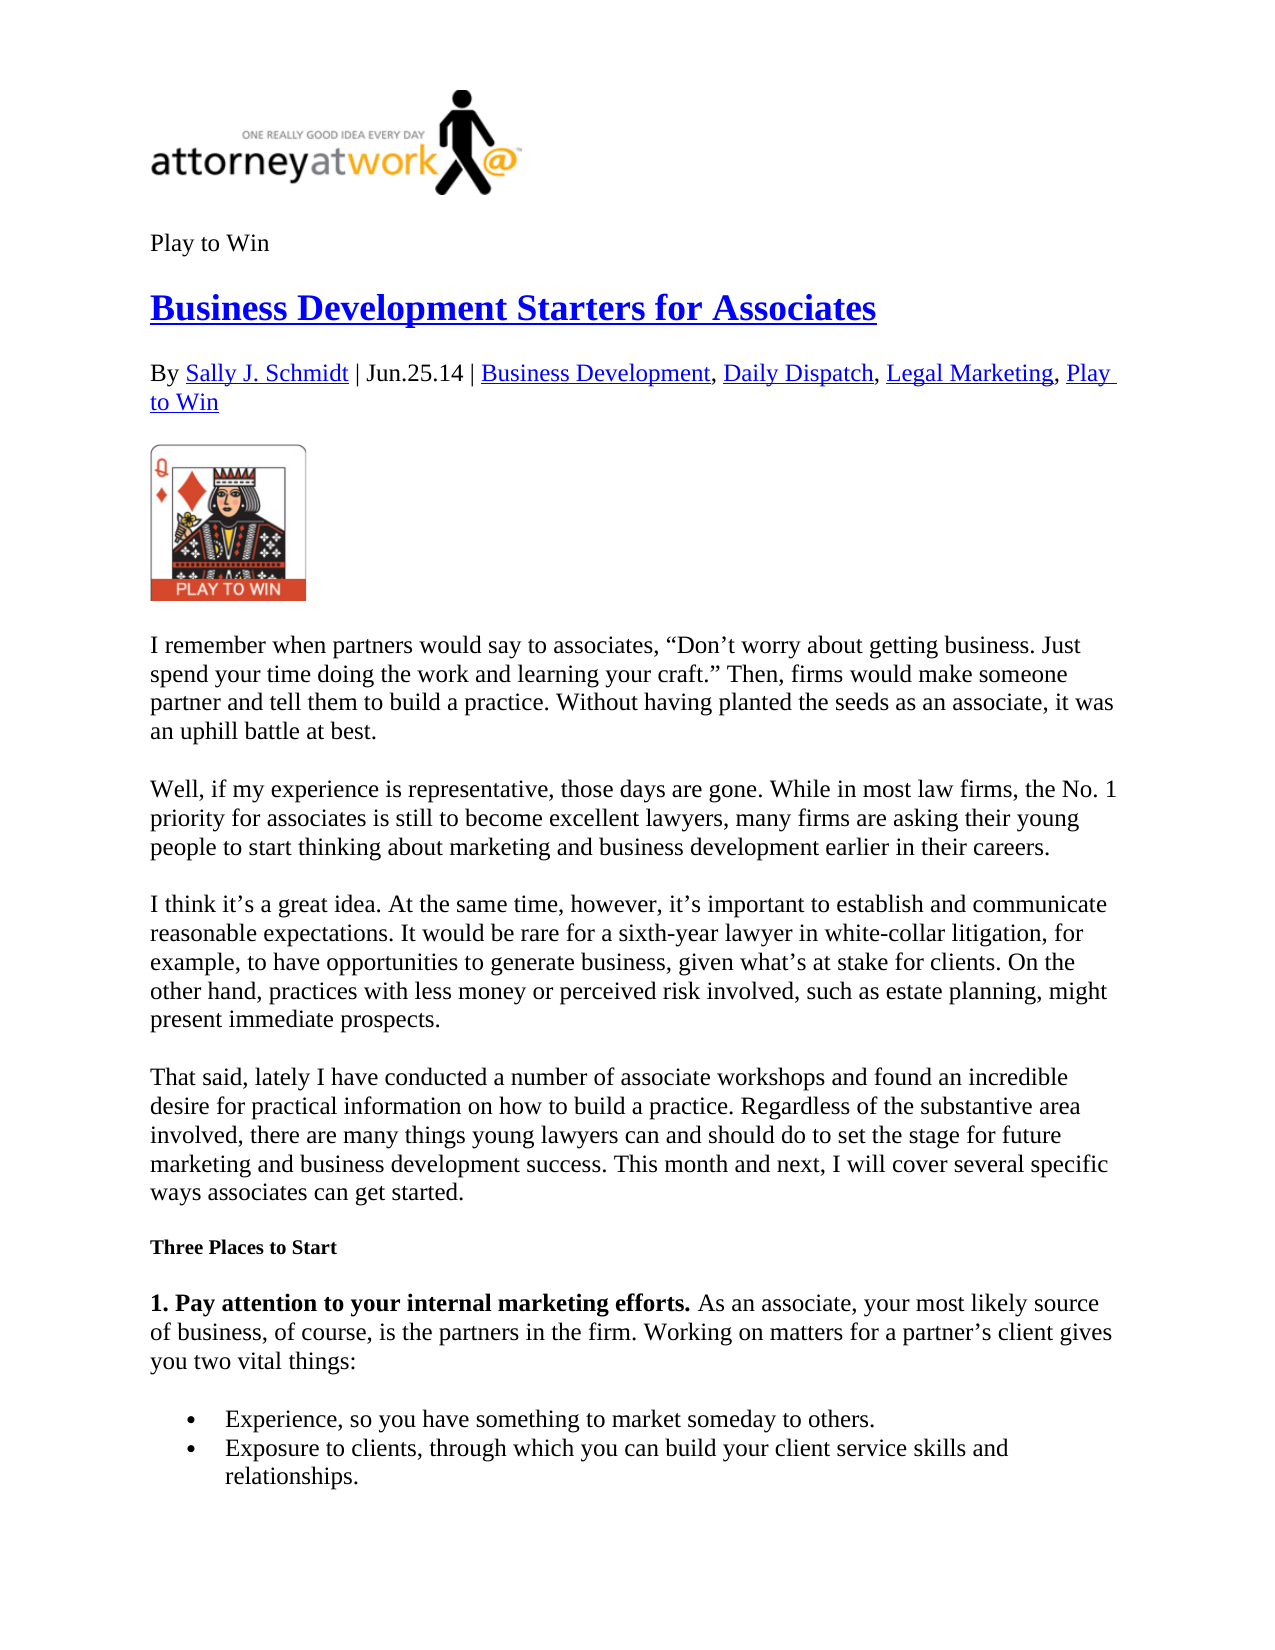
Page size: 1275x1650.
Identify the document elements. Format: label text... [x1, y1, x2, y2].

text I think it’s a great idea. At the same time, however, it’s important to establish and communicate reasonable expectations. It would be rare for a sixth-year lawyer in white-collar litigation, for example, to have opportunities to generate business, given what’s at stake for clients. On the other hand, practices with less money or perceived risk involved, such as estate planning, might present immediate prospects. [150, 889, 1125, 1033]
text I remember when partners would say to associates, “Don’t worry about getting business. Just spend your time doing the work and learning your craft.” Then, firms would make someone partner and tell them to build a practice. Without having planted the seeds as an associate, it was an uphill battle at best. [150, 630, 1125, 745]
list Exposure to clients, through which you can build your client service skills and relationships. [187, 1433, 1125, 1490]
text Business Development Starters for Associates [150, 286, 1125, 329]
text By Sally J. Schmidt | Jun.25.14 | Business Development, Daily Dispatch, Legal Marketing, Play to Win [150, 358, 1125, 415]
text Play to Win [150, 228, 1125, 256]
text 1. Pay attention to your internal marketing efforts. As an associate, your most likely source of business, of course, is the partners in the firm. Working on matters for a partner’s client gives you two vital things: [150, 1288, 1125, 1375]
text That said, lately I have conducted a number of associate workshops and found an incredible desire for practical information on how to build a practice. Regardless of the substantive area involved, there are many things young lawyers can and should do to set the stage for future marketing and business development success. This month and next, I will cover several specific ways associates can get started. [150, 1062, 1125, 1206]
list Experience, so you have something to market someday to others. [187, 1404, 1125, 1433]
text Three Places to Start [150, 1235, 1125, 1259]
picture [150, 444, 307, 601]
text Well, if my experience is representative, those days are gone. While in most law firms, the No. 1 priority for associates is still to become excellent lawyers, many firms are asking their young people to start thinking about marketing and business development earlier in their careers. [150, 774, 1125, 860]
picture [150, 90, 523, 195]
